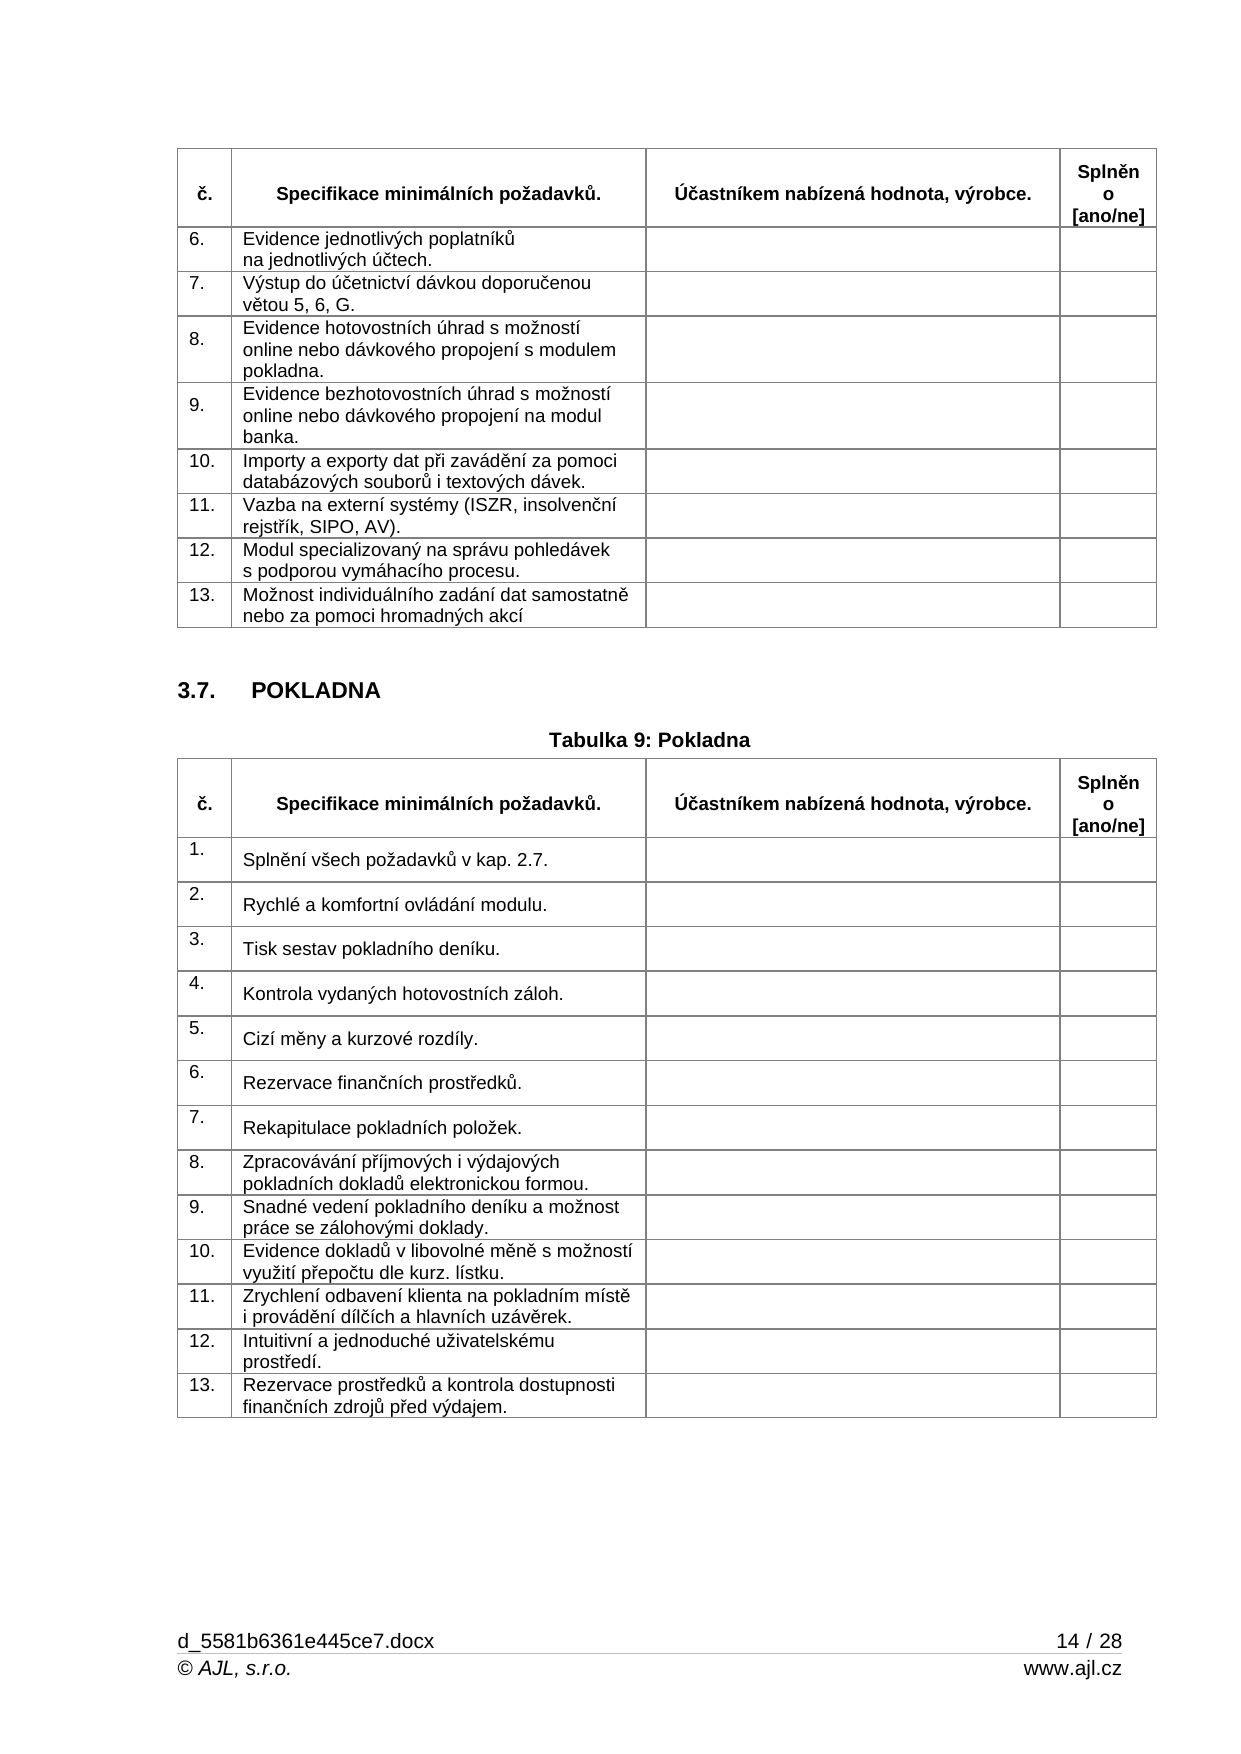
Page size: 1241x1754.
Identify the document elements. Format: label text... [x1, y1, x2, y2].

table_cell [647, 494, 1059, 537]
table_cell Možnost individuálního zadání dat samostatně nebo za pomoci hromadných akcí [232, 583, 645, 627]
table_cell Rychlé a komfortní ovládání modulu. [232, 883, 645, 926]
table_cell [178, 583, 231, 627]
table_cell [178, 972, 231, 1015]
table_cell Zrychlení odbavení klienta na pokladním místě i provádění dílčích a hlavních uzávěrek. [232, 1285, 645, 1328]
text Tabulka 9: Pokladna [177, 728, 1122, 752]
table_header Specifikace minimálních požadavků. [232, 759, 645, 836]
table_cell [647, 1151, 1059, 1194]
table_cell [178, 539, 231, 582]
table_cell [647, 927, 1059, 970]
table_cell [178, 1151, 231, 1194]
table_cell Evidence dokladů v libovolné měně s možností využití přepočtu dle kurz. lístku. [232, 1240, 645, 1283]
table_cell [647, 1196, 1059, 1238]
table_cell [1061, 539, 1156, 582]
table_cell [647, 228, 1059, 271]
table_cell [647, 317, 1059, 382]
table_cell [178, 494, 231, 537]
table_cell Vazba na externí systémy (ISZR, insolvenční rejstřík, SIPO, AV). [232, 494, 645, 537]
table_cell Kontrola vydaných hotovostních záloh. [232, 972, 645, 1015]
table_cell [1061, 1017, 1156, 1060]
table_cell [647, 1330, 1059, 1373]
table_cell [178, 1374, 231, 1417]
table_cell [647, 972, 1059, 1015]
table_cell Rekapitulace pokladních položek. [232, 1106, 645, 1149]
table_cell Snadné vedení pokladního deníku a možnost práce se zálohovými doklady. [232, 1196, 645, 1238]
table_cell Evidence bezhotovostních úhrad s možností online nebo dávkového propojení na modul banka. [232, 383, 645, 448]
table_cell [1061, 583, 1156, 627]
table_cell [647, 1374, 1059, 1417]
table_cell [1061, 1330, 1156, 1373]
table_cell [647, 1061, 1059, 1104]
table_cell Tisk sestav pokladního deníku. [232, 927, 645, 970]
table_cell [178, 1017, 231, 1060]
table_cell [178, 228, 231, 271]
table_cell [1061, 927, 1156, 970]
table_cell Cizí měny a kurzové rozdíly. [232, 1017, 645, 1060]
table_cell [178, 1285, 231, 1328]
table_header Splněno [ano/ne] [1061, 759, 1156, 836]
table_header Účastníkem nabízená hodnota, výrobce. [647, 759, 1059, 836]
table_cell [178, 383, 231, 448]
table_cell [1061, 383, 1156, 448]
table_cell [178, 450, 231, 492]
table_cell Výstup do účetnictví dávkou doporučenou větou 5, 6, G. [232, 272, 645, 315]
table_cell [1061, 1106, 1156, 1149]
table_cell [647, 1106, 1059, 1149]
table_cell [1061, 1151, 1156, 1194]
table_cell [178, 317, 231, 382]
table_cell [1061, 228, 1156, 271]
table_cell [1061, 450, 1156, 492]
table_cell [178, 272, 231, 315]
table_cell [1061, 494, 1156, 537]
table_cell [1061, 1374, 1156, 1417]
table_cell Evidence hotovostních úhrad s možností online nebo dávkového propojení s modulem pokladna. [232, 317, 645, 382]
table_cell Modul specializovaný na správu pohledávek s podporou vymáhacího procesu. [232, 539, 645, 582]
table_header č. [178, 759, 231, 836]
table_cell [1061, 1196, 1156, 1238]
table_cell Rezervace prostředků a kontrola dostupnosti finančních zdrojů před výdajem. [232, 1374, 645, 1417]
table_cell [647, 1017, 1059, 1060]
table_cell [647, 539, 1059, 582]
table_cell [647, 450, 1059, 492]
table_cell [1061, 972, 1156, 1015]
table_cell [1061, 1240, 1156, 1283]
table_cell Rezervace finančních prostředků. [232, 1061, 645, 1104]
table_cell [178, 1196, 231, 1238]
table_cell [1061, 272, 1156, 315]
table_header č. [178, 149, 231, 226]
table_cell Evidence jednotlivých poplatníků na jednotlivých účtech. [232, 228, 645, 271]
table_cell [647, 1285, 1059, 1328]
table_cell [647, 883, 1059, 926]
table_cell [1061, 883, 1156, 926]
table_cell [178, 927, 231, 970]
table_cell [178, 883, 231, 926]
table_header Specifikace minimálních požadavků. [232, 149, 645, 226]
table_cell Importy a exporty dat při zavádění za pomoci databázových souborů i textových dávek. [232, 450, 645, 492]
table_cell [647, 383, 1059, 448]
table_cell [1061, 838, 1156, 881]
table_cell [178, 1330, 231, 1373]
table_cell [178, 1106, 231, 1149]
table_cell [1061, 317, 1156, 382]
table_cell Intuitivní a jednoduché uživatelskému prostředí. [232, 1330, 645, 1373]
table_cell [647, 838, 1059, 881]
table_header Účastníkem nabízená hodnota, výrobce. [647, 149, 1059, 226]
table_cell [178, 1061, 231, 1104]
table_cell [1061, 1061, 1156, 1104]
table_cell [1061, 1285, 1156, 1328]
table_cell [178, 1240, 231, 1283]
table_cell [647, 1240, 1059, 1283]
subtitle Pokladna [177, 677, 1122, 703]
table_cell [647, 583, 1059, 627]
table_cell [647, 272, 1059, 315]
table_cell Zpracovávání příjmových i výdajových pokladních dokladů elektronickou formou. [232, 1151, 645, 1194]
table_cell Splnění všech požadavků v kap. 2.7. [232, 838, 645, 881]
table_cell [178, 838, 231, 881]
table_header Splněno [ano/ne] [1061, 149, 1156, 226]
